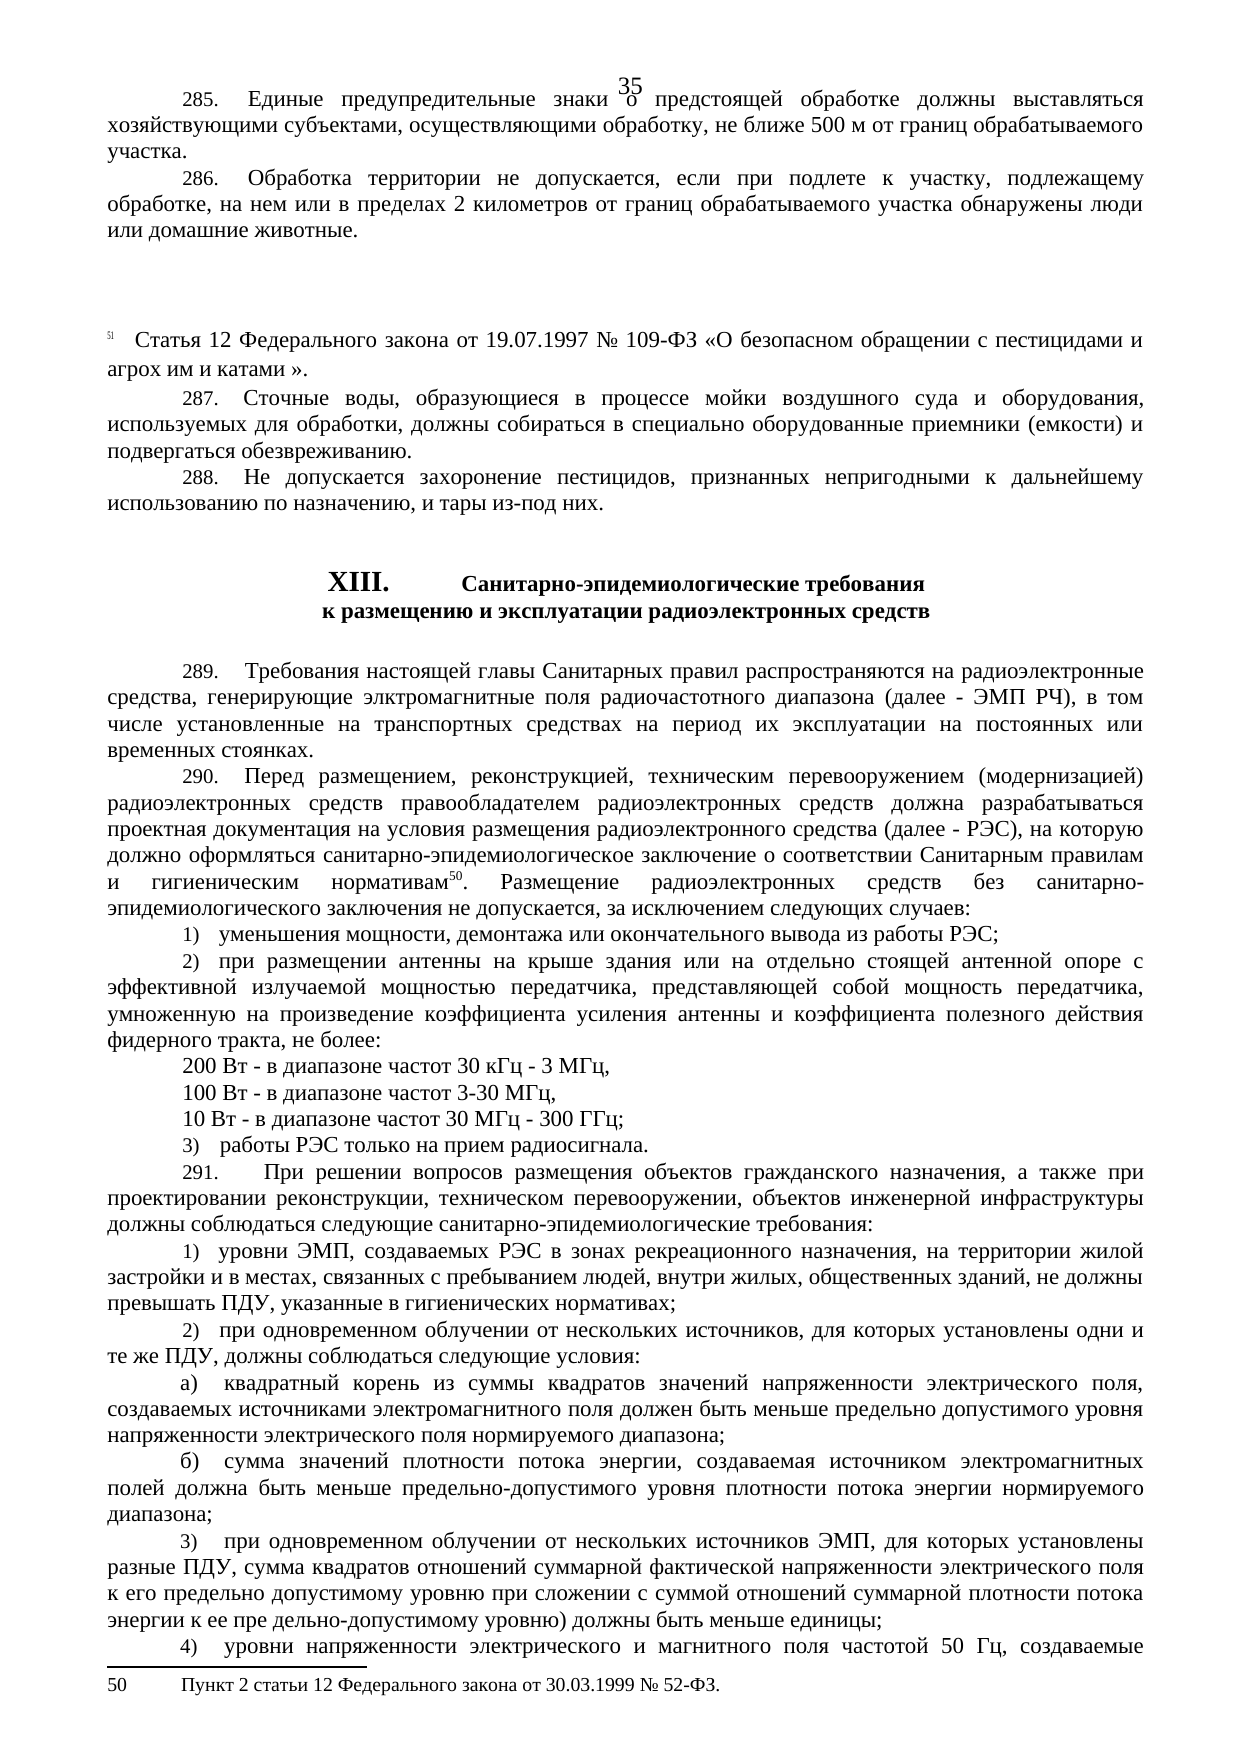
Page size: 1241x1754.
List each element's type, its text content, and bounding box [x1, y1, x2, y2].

list Единые предупредительные знаки о предстоящей обработке должны выставляться хозяйствующими субъектами, осуществляющими обработку, не ближе 500 м от границ обрабатываемого участка. [107, 85, 1145, 164]
text б) сумма значений плотности потока энергии, создаваемая источником электромагнитных полей должна быть меньше предельно-допустимого уровня плотности потока энергии нормируемого диапазона; [107, 1448, 1145, 1527]
list Обработка территории не допускается, если при подлете к участку, подлежащему обработке, на нем или в пределах 2 километров от границ обрабатываемого участка обнаружены люди или домашние животные. [107, 164, 1145, 243]
list Требования настоящей главы Санитарных правил распространяются на радиоэлектронные средства, генерирующие элктромагнитные поля радиочастотного диапазона (далее - ЭМП РЧ), в том числе установленные на транспортных средствах на период их эксплуатации на постоянных или временных стоянках. [107, 657, 1145, 762]
list Перед размещением, реконструкцией, техническим перевооружением (модернизацией) радиоэлектронных средств правообладателем радиоэлектронных средств должна разрабатываться проектная документация на условия размещения радиоэлектронного средства (далее - РЭС), на которую должно оформляться санитарно-эпидемиологическое заключение о соответствии Санитарным правилам и гигиеническим нормативам. Размещение радиоэлектронных средств без санитарно-эпидемиологического заключения не допускается, за исключением следующих случаев: [107, 762, 1145, 921]
text 10 Вт - в диапазоне частот 30 МГц - 300 ГГц; [107, 1105, 1145, 1131]
list работы РЭС только на прием радиосигнала. [107, 1131, 1145, 1158]
list уменьшения мощности, демонтажа или окончательного вывода из работы РЭС; [107, 921, 1145, 947]
list Статья 12 Федерального закона от 19.07.1997 № 109-ФЗ «О безопасном обращении с пестицидами и агрох им и катами ». [107, 326, 1145, 381]
list при одновременном облучении от нескольких источников ЭМП, для которых установлены разные ПДУ, сумма квадратов отношений суммарной фактической напряженности электрического поля к его предельно допустимому уровню при сложении с суммой отношений суммарной плотности потока энергии к ее пре дельно-допустимому уровню) должны быть меньше единицы; [107, 1527, 1145, 1632]
list при одновременном облучении от нескольких источников, для которых установлены одни и те же ПДУ, должны соблюдаться следующие условия: [107, 1316, 1145, 1368]
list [107, 1632, 1145, 1658]
list Не допускается захоронение пестицидов, признанных непригодными к дальнейшему использованию по назначению, и тары из-под них. [107, 463, 1145, 516]
text а) квадратный корень из суммы квадратов значений напряженности электрического поля, создаваемых источниками электромагнитного поля должен быть меньше предельно допустимого уровня напряженности электрического поля нормируемого диапазона; [107, 1368, 1145, 1448]
list при размещении антенны на крыше здания или на отдельно стоящей антенной опоре с эффективной излучаемой мощностью передатчика, представляющей собой мощность передатчика, умноженную на произведение коэффициента усиления антенны и коэффициента полезного действия фидерного тракта, не более: [107, 947, 1145, 1052]
list При решении вопросов размещения объектов гражданского назначения, а также при проектировании реконструкции, техническом перевооружении, объектов инженерной инфраструктуры должны соблюдаться следующие санитарно-эпидемиологические требования: [107, 1158, 1145, 1237]
text 200 Вт - в диапазоне частот 30 кГц - 3 МГц, [107, 1052, 1145, 1079]
list уровни ЭМП, создаваемых РЭС в зонах рекреационного назначения, на территории жилой застройки и в местах, связанных с пребыванием людей, внутри жилых, общественных зданий, не должны превышать ПДУ, указанные в гигиенических нормативах; [107, 1237, 1145, 1316]
list Сточные воды, образующиеся в процессе мойки воздушного суда и оборудования, используемых для обработки, должны собираться в специально оборудованные приемники (емкости) и подвергаться обезвреживанию. [107, 384, 1145, 463]
list Санитарно-эпидемиологические требования к размещению и эксплуатации радиоэлектронных средств [107, 564, 1145, 624]
text 100 Вт - в диапазоне частот 3-30 МГц, [107, 1079, 1145, 1105]
